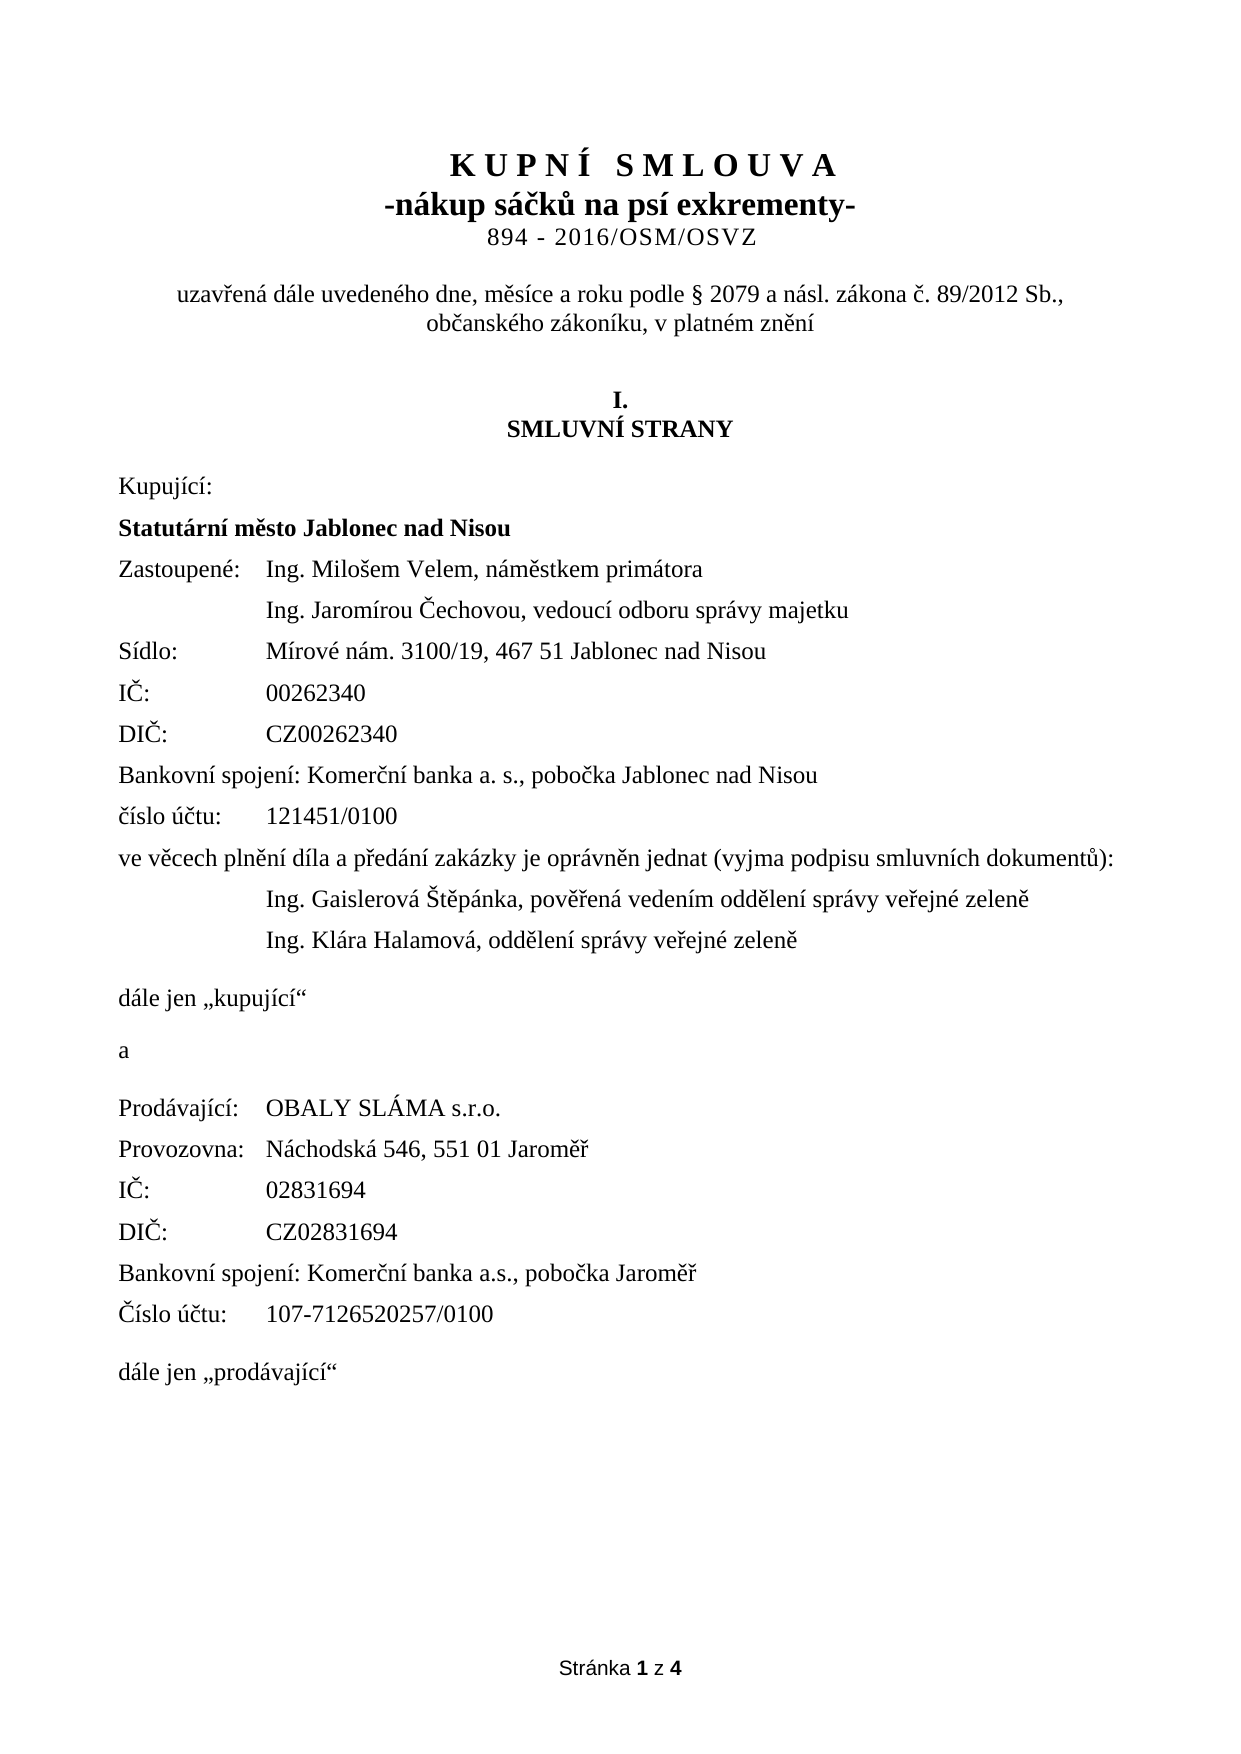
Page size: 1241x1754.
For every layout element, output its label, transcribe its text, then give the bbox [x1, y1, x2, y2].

text dále jen „kupující“ [118, 983, 1122, 1011]
text Provozovna: Náchodská 546, 551 01 Jaroměř [118, 1134, 1122, 1163]
text Statutární město Jablonec nad Nisou [118, 513, 1122, 541]
text a [118, 1036, 1122, 1064]
text Bankovní spojení: Komerční banka a. s., pobočka Jablonec nad Nisou [118, 760, 1122, 789]
text Zastoupené: Ing. Milošem Velem, náměstkem primátora [118, 554, 1122, 583]
text IČ: 02831694 [118, 1176, 1122, 1204]
subtitle K U P N Í S M L O U V A [118, 145, 1122, 184]
text Ing. Jaromírou Čechovou, vedoucí odboru správy majetku [118, 595, 1122, 624]
text číslo účtu: 121451/0100 [118, 801, 1122, 830]
title -nákup sáčků na psí exkrementy- [118, 184, 1122, 222]
text DIČ: CZ02831694 [118, 1217, 1122, 1246]
text uzavřená dále uvedeného dne, měsíce a roku podle § 2079 a násl. zákona č. 89/2012 Sb., občanského zákoníku, v platném znění [118, 279, 1122, 337]
text Kupující: [118, 471, 1122, 500]
text Bankovní spojení: Komerční banka a.s., pobočka Jaroměř [118, 1258, 1122, 1287]
text Prodávající: OBALY SLÁMA s.r.o. [118, 1093, 1122, 1122]
text SMLUVNÍ STRANY [118, 414, 1122, 443]
text ve věcech plnění díla a předání zakázky je oprávněn jednat (vyjma podpisu smluvních dokumentů): [118, 843, 1122, 871]
text Ing. Klára Halamová, oddělení správy veřejné zeleně [118, 925, 1122, 954]
text DIČ: CZ00262340 [118, 719, 1122, 748]
text IČ: 00262340 [118, 678, 1122, 706]
subtitle 894 - 2016/OSM/OSVZ [413, 222, 1122, 251]
text Ing. Gaislerová Štěpánka, pověřená vedením oddělení správy veřejné zeleně [266, 884, 1122, 913]
text I. [118, 385, 1122, 414]
text Číslo účtu: 107-7126520257/0100 [118, 1299, 1122, 1328]
text dále jen „prodávající“ [118, 1357, 1122, 1386]
text Sídlo: Mírové nám. 3100/19, 467 51 Jablonec nad Nisou [118, 636, 1122, 665]
